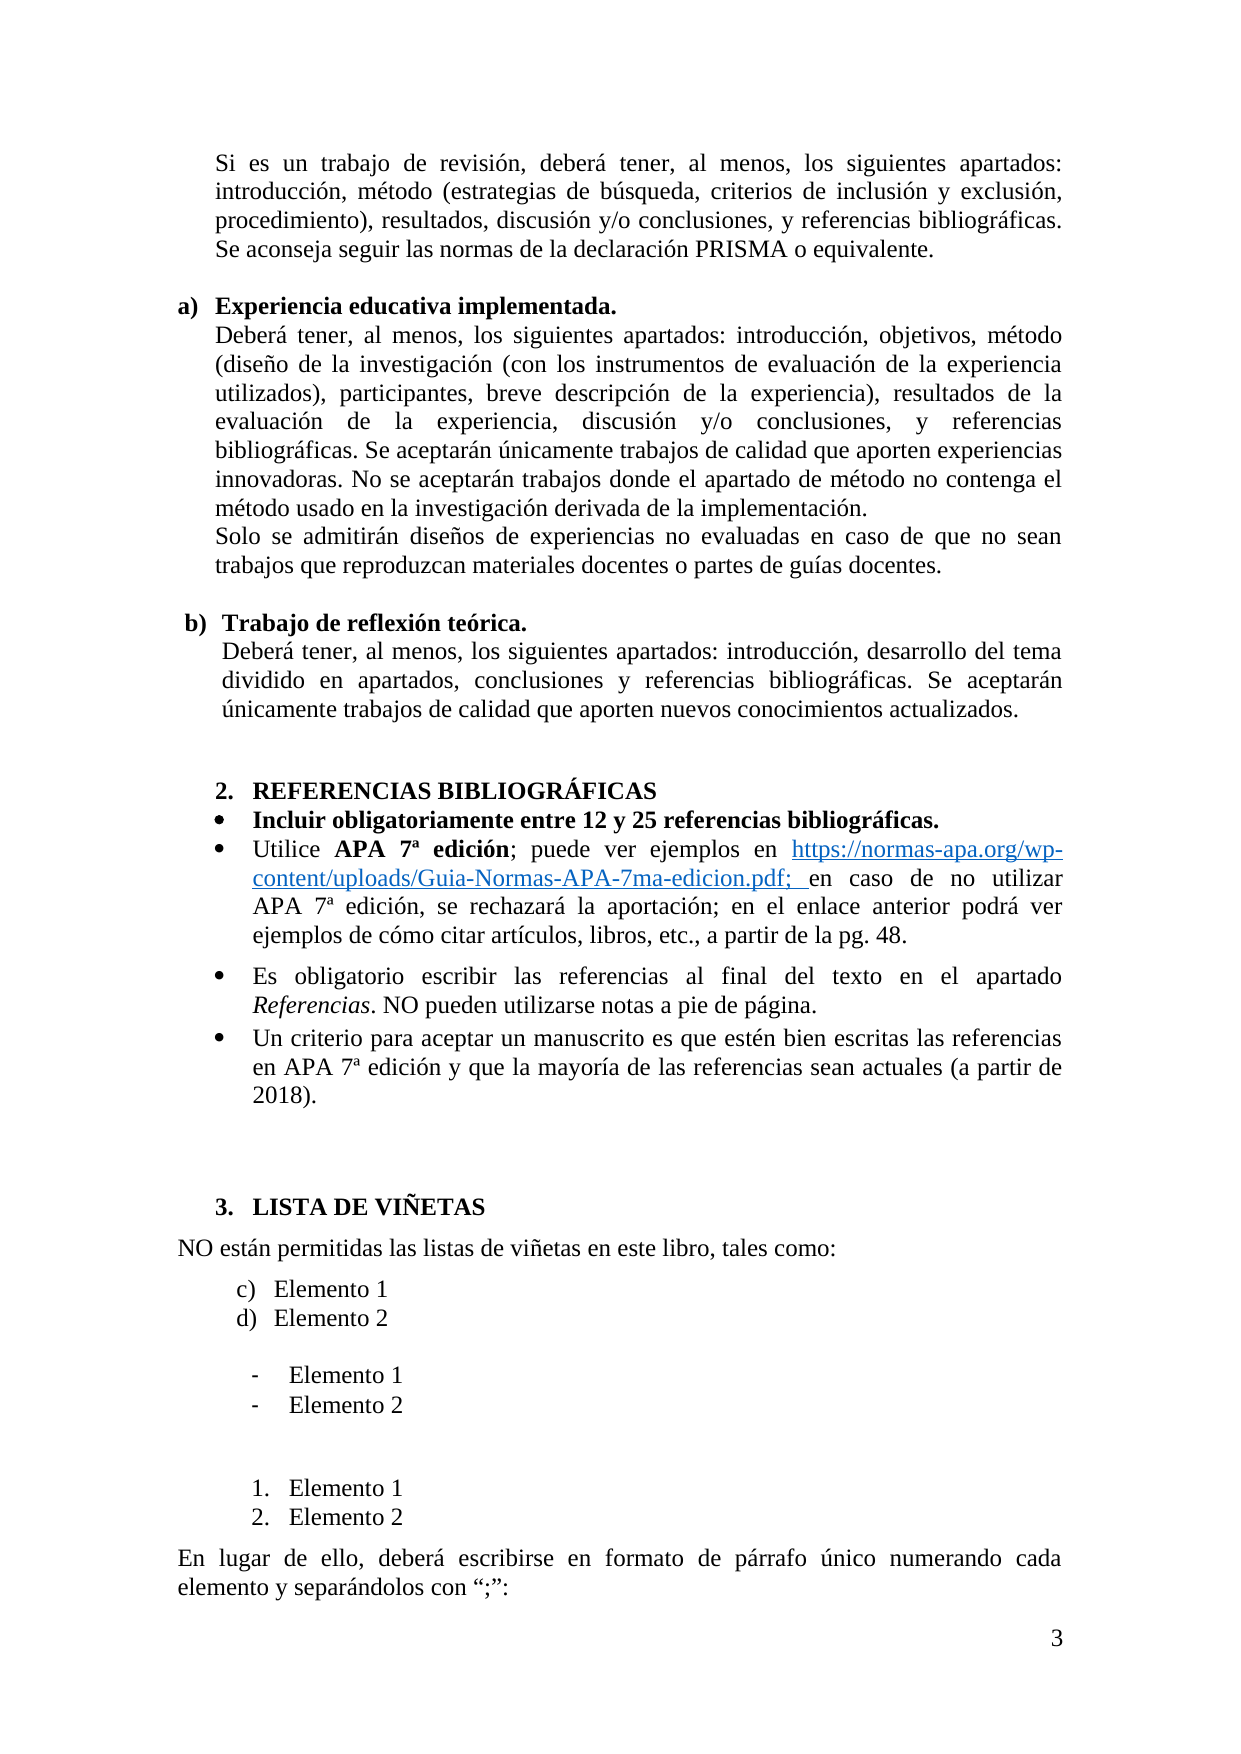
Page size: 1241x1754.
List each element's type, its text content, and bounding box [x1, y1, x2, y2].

list REFERENCIAS BIBLIOGRÁFICAS [215, 776, 1063, 805]
list Elemento 2 [251, 1502, 1063, 1530]
list Elemento 2 [236, 1303, 1063, 1332]
list LISTA DE VIÑETAS [215, 1192, 1063, 1221]
subtitle Un criterio para aceptar un manuscrito es que estén bien escritas las referencias en APA 7ª edición y que la mayoría de las referencias sean actuales (a partir de 2018). [215, 1023, 1063, 1109]
list Trabajo de reflexión teórica. [184, 608, 1063, 636]
text En lugar de ello, deberá escribirse en formato de párrafo único numerando cada elemento y separándolos con “;”: [177, 1543, 1063, 1600]
list Deberá tener, al menos, los siguientes apartados: introducción, objetivos, método (diseño de la investigación (con los instrumentos de evaluación de la experiencia utilizados), participantes, breve descripción de la experiencia), resultados de la evaluación de la experiencia, discusión y/o conclusiones, y referencias bibliográficas. Se aceptarán únicamente trabajos de calidad que aporten experiencias innovadoras. No se aceptarán trabajos donde el apartado de método no contenga el método usado en la investigación derivada de la implementación. [215, 320, 1063, 521]
list Utilice APA 7ª edición; puede ver ejemplos en https://normas-apa.org/wp-content/uploads/Guia-Normas-APA-7ma-edicion.pdf; en caso de no utilizar APA 7ª edición, se rechazará la aportación; en el enlace anterior podrá ver ejemplos de cómo citar artículos, libros, etc., a partir de la pg. 48. [215, 834, 1063, 949]
list Experiencia educativa implementada. [177, 291, 1063, 320]
text NO están permitidas las listas de viñetas en este libro, tales como: [177, 1233, 1063, 1262]
subtitle Es obligatorio escribir las referencias al final del texto en el apartado Referencias. NO pueden utilizarse notas a pie de página. [215, 961, 1063, 1019]
list Si es un trabajo de revisión, deberá tener, al menos, los siguientes apartados: introducción, método (estrategias de búsqueda, criterios de inclusión y exclusión, procedimiento), resultados, discusión y/o conclusiones, y referencias bibliográficas. Se aconseja seguir las normas de la declaración PRISMA o equivalente. [215, 148, 1063, 263]
list Elemento 1 [251, 1361, 1063, 1390]
list Elemento 1 [236, 1274, 1063, 1303]
list Elemento 2 [251, 1390, 1063, 1419]
list Elemento 1 [251, 1473, 1063, 1502]
list Deberá tener, al menos, los siguientes apartados: introducción, desarrollo del tema dividido en apartados, conclusiones y referencias bibliográficas. Se aceptarán únicamente trabajos de calidad que aporten nuevos conocimientos actualizados. [222, 636, 1063, 723]
list Solo se admitirán diseños de experiencias no evaluadas en caso de que no sean trabajos que reproduzcan materiales docentes o partes de guías docentes. [215, 521, 1063, 579]
list Incluir obligatoriamente entre 12 y 25 referencias bibliográficas. [215, 805, 1063, 834]
